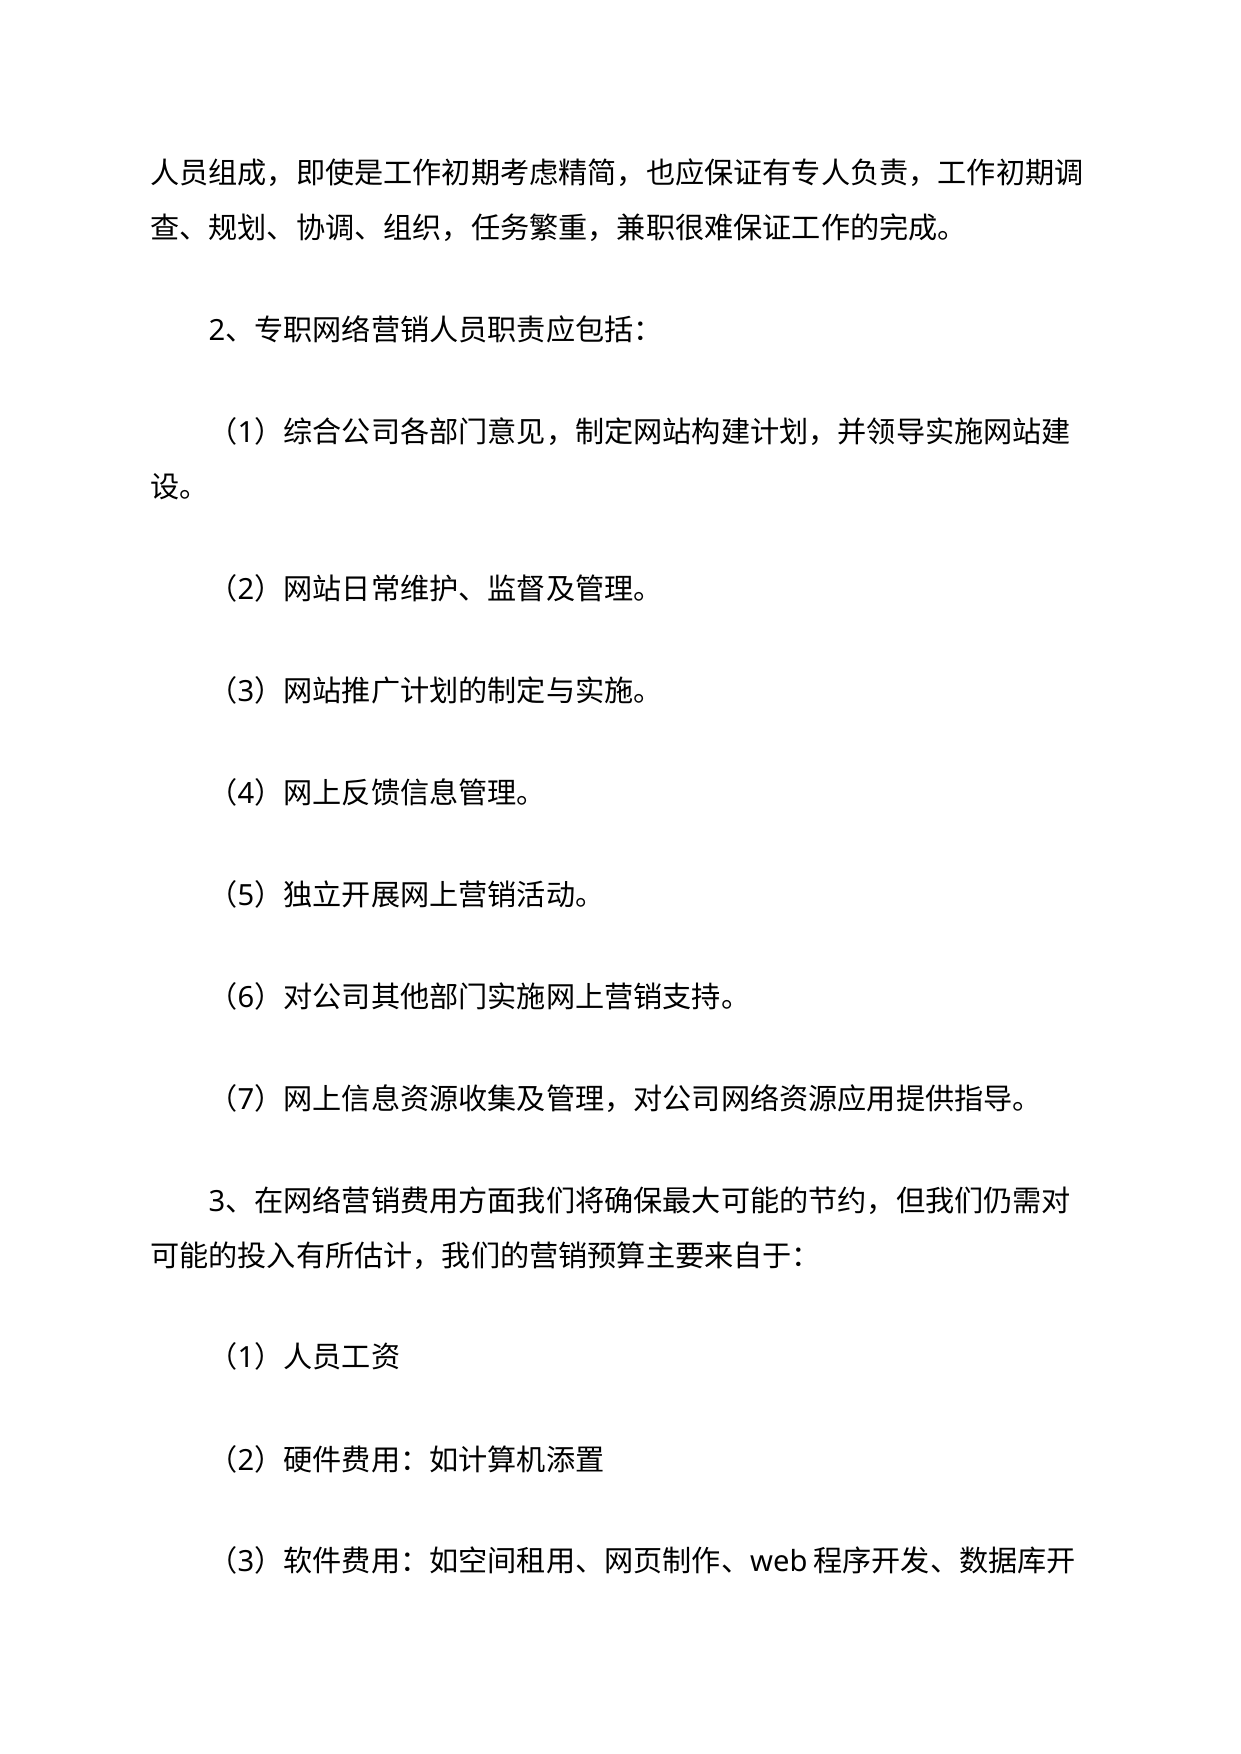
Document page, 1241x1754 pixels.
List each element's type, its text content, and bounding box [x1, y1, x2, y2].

text （7）网上信息资源收集及管理，对公司网络资源应用提供指导。 [150, 1075, 1090, 1118]
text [150, 1538, 1090, 1580]
text （1）综合公司各部门意见，制定网站构建计划，并领导实施网站建设。 [150, 409, 1090, 506]
text （4）网上反馈信息管理。 [150, 769, 1090, 812]
text （1）人员工资 [150, 1334, 1090, 1376]
text 2、专职网络营销人员职责应包括： [150, 307, 1090, 349]
text （2）网站日常维护、监督及管理。 [150, 565, 1090, 608]
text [150, 150, 1090, 247]
text （5）独立开展网上营销活动。 [150, 871, 1090, 914]
text （6）对公司其他部门实施网上营销支持。 [150, 973, 1090, 1016]
text 3、在网络营销费用方面我们将确保最大可能的节约，但我们仍需对可能的投入有所估计，我们的营销预算主要来自于： [150, 1177, 1090, 1274]
text （2）硬件费用：如计算机添置 [150, 1436, 1090, 1478]
text （3）网站推广计划的制定与实施。 [150, 667, 1090, 710]
